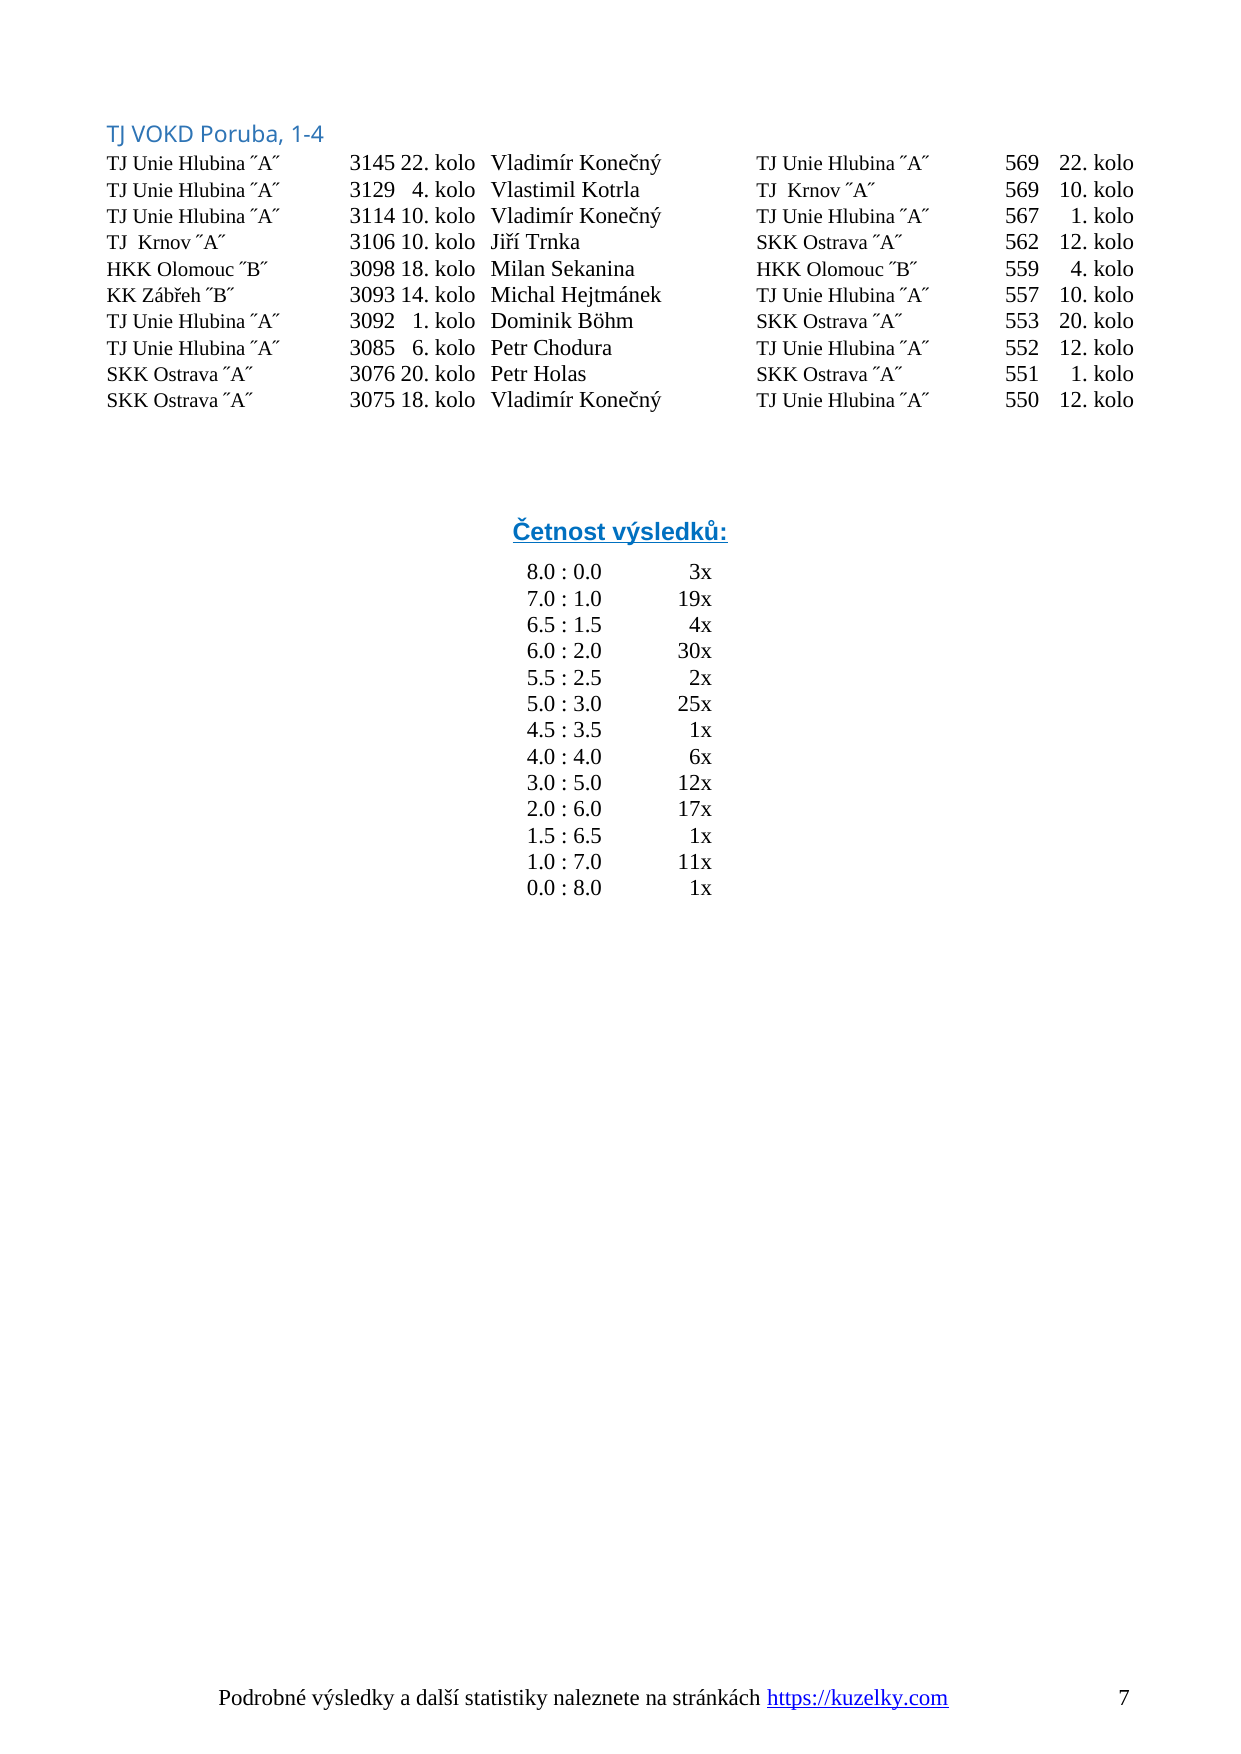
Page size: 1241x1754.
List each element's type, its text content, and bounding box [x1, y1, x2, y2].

text 5.0 : 3.0 25x [106, 690, 1134, 716]
text HKK Olomouc ˝B˝ 3098 18. kolo Milan Sekanina HKK Olomouc ˝B˝ 559 4. kolo [106, 255, 1134, 281]
text TJ Unie Hlubina ˝A˝ 3145 22. kolo Vladimír Konečný TJ Unie Hlubina ˝A˝ 569 22. kolo [106, 149, 1134, 176]
text TJ Unie Hlubina ˝A˝ 3092 1. kolo Dominik Böhm SKK Ostrava ˝A˝ 553 20. kolo [106, 307, 1134, 334]
text 1.5 : 6.5 1x [106, 822, 1134, 848]
text 1.0 : 7.0 11x [106, 848, 1134, 874]
text 3.0 : 5.0 12x [106, 769, 1134, 795]
text 2.0 : 6.0 17x [106, 795, 1134, 822]
text 6.5 : 1.5 4x [106, 611, 1134, 637]
text TJ Krnov ˝A˝ 3106 10. kolo Jiří Trnka SKK Ostrava ˝A˝ 562 12. kolo [106, 228, 1134, 255]
text SKK Ostrava ˝A˝ 3076 20. kolo Petr Holas SKK Ostrava ˝A˝ 551 1. kolo [106, 360, 1134, 387]
text 4.0 : 4.0 6x [106, 743, 1134, 769]
text KK Zábřeh ˝B˝ 3093 14. kolo Michal Hejtmánek TJ Unie Hlubina ˝A˝ 557 10. kolo [106, 281, 1134, 307]
text 7.0 : 1.0 19x [106, 584, 1134, 611]
text TJ Unie Hlubina ˝A˝ 3114 10. kolo Vladimír Konečný TJ Unie Hlubina ˝A˝ 567 1. kolo [106, 202, 1134, 228]
text Četnost výsledků: [94, 517, 1145, 546]
text 6.0 : 2.0 30x [106, 637, 1134, 664]
text TJ Unie Hlubina ˝A˝ 3085 6. kolo Petr Chodura TJ Unie Hlubina ˝A˝ 552 12. kolo [106, 334, 1134, 360]
text SKK Ostrava ˝A˝ 3075 18. kolo Vladimír Konečný TJ Unie Hlubina ˝A˝ 550 12. kolo [106, 387, 1134, 413]
subtitle TJ VOKD Poruba, 1-4 [106, 118, 1134, 149]
text TJ Unie Hlubina ˝A˝ 3129 4. kolo Vlastimil Kotrla TJ Krnov ˝A˝ 569 10. kolo [106, 176, 1134, 202]
text 8.0 : 0.0 3x [106, 558, 1134, 584]
text 0.0 : 8.0 1x [106, 874, 1134, 901]
text 5.5 : 2.5 2x [106, 664, 1134, 690]
text 4.5 : 3.5 1x [106, 716, 1134, 743]
